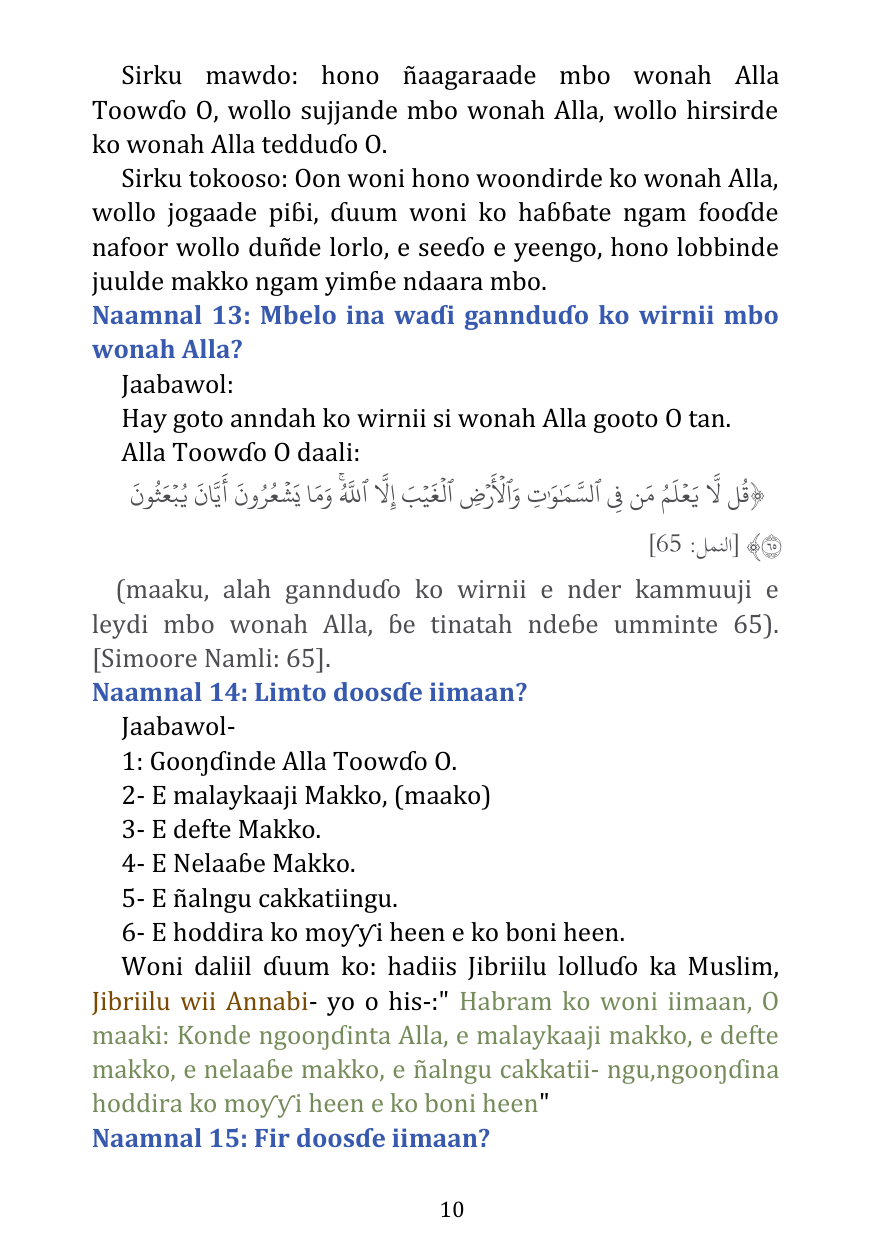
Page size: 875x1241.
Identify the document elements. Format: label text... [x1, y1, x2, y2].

text Alla Toowɗo O daali: [92, 436, 780, 468]
text Sirku mawdo: hono ñaagaraade mbo wonah Alla Toowɗo O, wollo sujjande mbo wonah Alla, wollo hirsirde ko wonah Alla tedduɗo O. [92, 59, 780, 159]
text Sirku tokooso: Oon woni hono woondirde ko wonah Alla, wollo jogaade piɓi, ɗuum woni ko haɓɓate ngam fooɗde nafoor wollo duñde lorlo, e seeɗo e yeengo, hono lobbinde juulde makko ngam yimɓe ndaara mbo. [92, 162, 780, 296]
text 4- E Nelaaɓe Makko. [92, 847, 780, 879]
text 3- E defte Makko. [92, 813, 780, 845]
text 6- E hoddira ko moƴƴi heen e ko boni heen. [92, 916, 780, 947]
text Woni daliil ɗuum ko: hadiis Jibriilu lolluɗo ka Muslim, Jibriilu wii Annabi- yo o his-:" Habram ko woni iimaan, O maaki: Konde ngooŋɗinta Alla, e malaykaaji makko, e defte makko, e nelaaɓe makko, e ñalngu cakkatii- ngu,ngooŋɗina hoddira ko moƴƴi heen e ko boni heen" [92, 950, 780, 1119]
text 2- E malaykaaji Makko, (maako) [92, 779, 780, 810]
subtitle Naamnal 14: Limto doosɗe iimaan? [92, 676, 780, 708]
text (maaku, alah gannduɗo ko wirnii e nder kammuuji e leydi mbo wonah Alla, ɓe tinatah ndeɓe umminte 65). [Simoore Namli: 65]. [92, 573, 780, 673]
subtitle Naamnal 15: Fir doosɗe iimaan? [92, 1121, 780, 1153]
text Jaabawol: [92, 367, 780, 399]
text Hay goto anndah ko wirnii si wonah Alla gooto O tan. [92, 402, 780, 433]
text 5- E ñalngu cakkatiingu. [92, 881, 780, 913]
text Jaabawol- [92, 710, 780, 742]
text 1: Gooŋɗinde Alla Toowɗo O. [92, 744, 780, 776]
text ﴿قُل لَّا يَعۡلَمُ مَن فِي ٱلسَّمَٰوَٰتِ وَٱلۡأَرۡضِ ٱلۡغَيۡبَ إِلَّا ٱللَّهُۚ وَمَا يَشۡعُرُونَ أَيَّانَ يُبۡعَثُونَ٦٥﴾ [النمل: 65] [94, 470, 782, 569]
subtitle Naamnal 13: Mbelo ina waɗi gannduɗo ko wirnii mbo wonah Alla? [92, 299, 780, 365]
